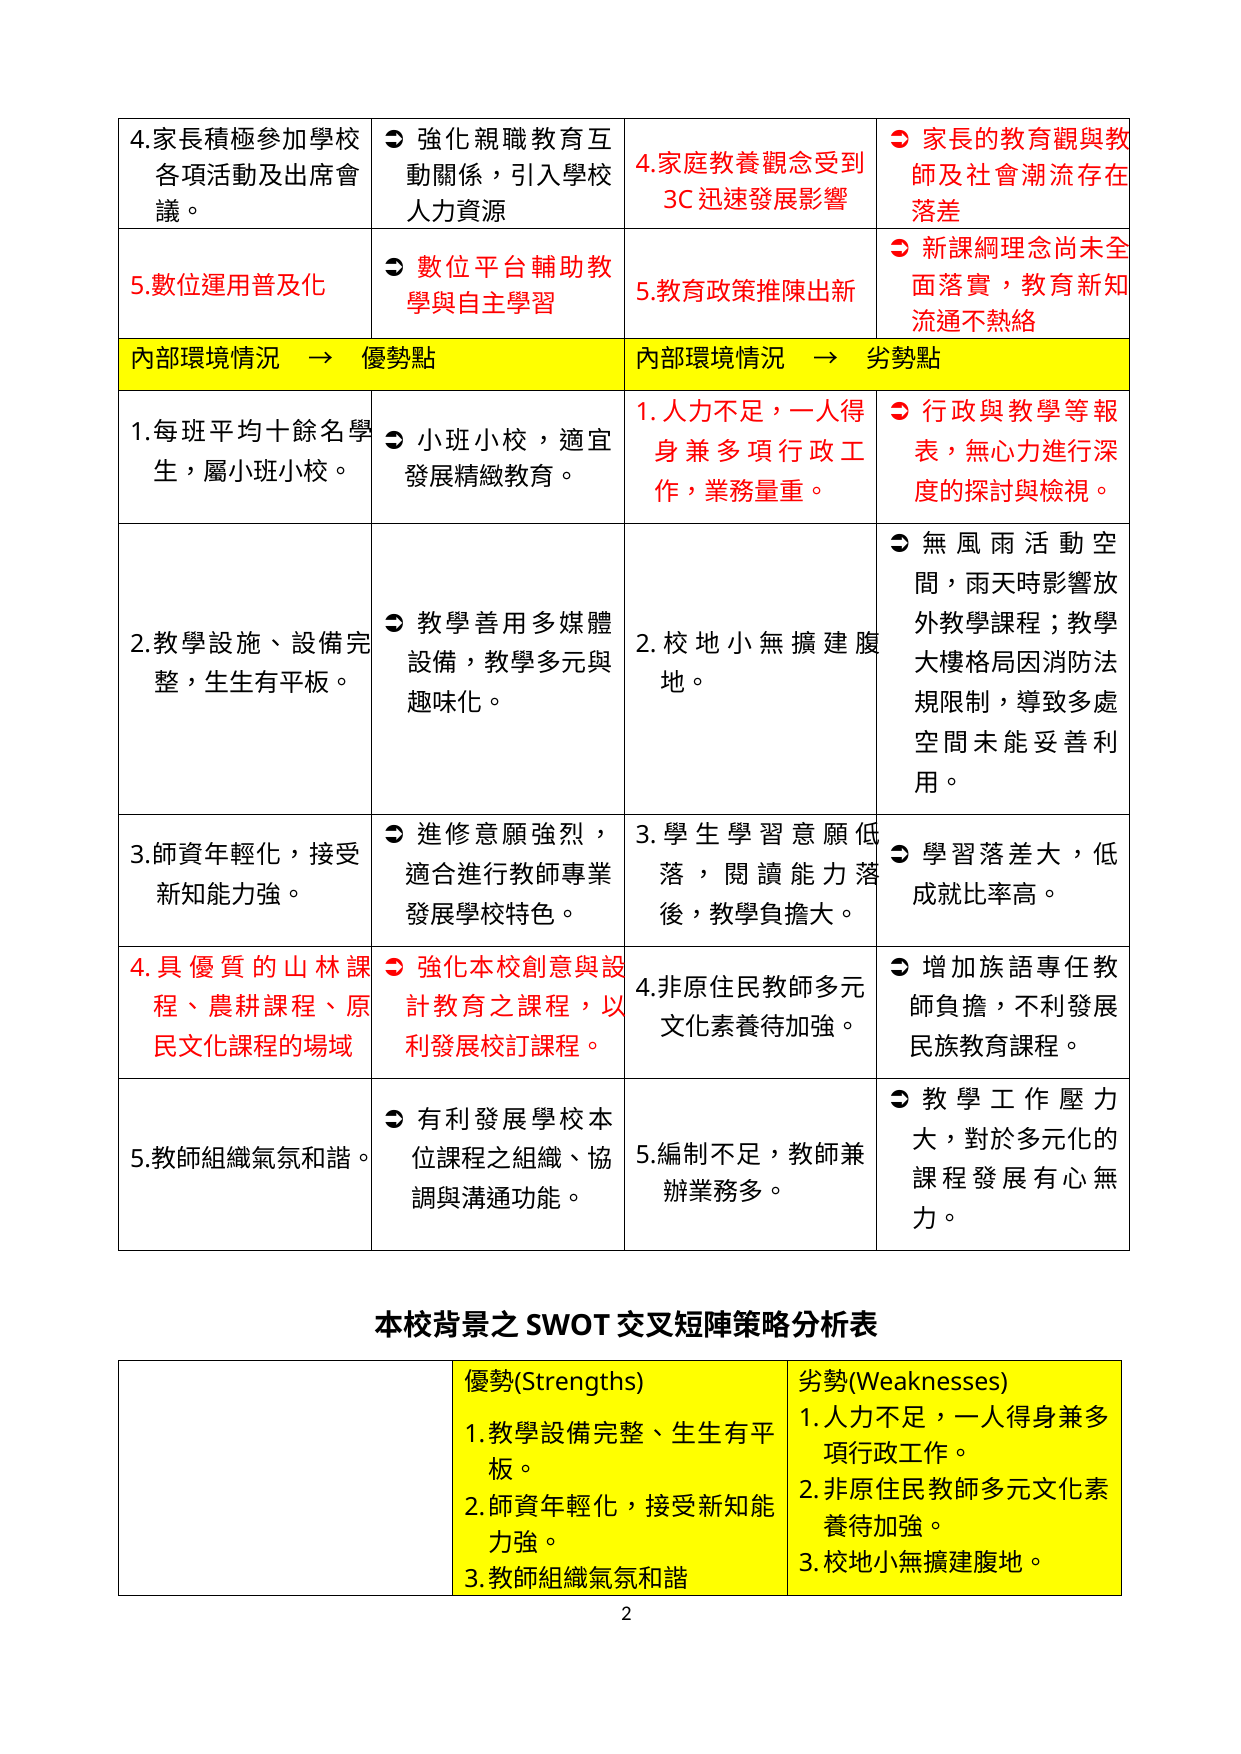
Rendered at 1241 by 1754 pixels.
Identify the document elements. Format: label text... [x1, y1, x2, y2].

table_cell 4.具優質的山林課程、農耕課程、原民文化課程的場域 [119, 947, 371, 1078]
table_cell 3.師資年輕化，接受新知能力強。 [119, 815, 371, 946]
table_header 優勢(Strengths) 教學設備完整、生生有平板。 師資年輕化，接受新知能力強。 教師組織氣氛和諧 [453, 1361, 787, 1595]
table_cell 教學善用多媒體設備，教學多元與趣味化。 [372, 524, 624, 814]
table_header 劣勢(Weaknesses) 人力不足，一人得身兼多項行政工作。 非原住民教師多元文化素養待加強。 校地小無擴建腹地。 [788, 1361, 1121, 1595]
table_cell 內部環境情況 → 優勢點 [119, 339, 624, 390]
table_cell 2.校地小無擴建腹地。 [625, 524, 876, 814]
table_cell 增加族語專任教師負擔，不利發展民族教育課程。 [877, 947, 1129, 1078]
table_cell 內部環境情況 → 劣勢點 [625, 339, 1129, 390]
table_cell 4.非原住民教師多元文化素養待加強。 [625, 947, 876, 1078]
table_cell 無風雨活動空間，雨天時影響放外教學課程；教學大樓格局因消防法規限制，導致多處空間未能妥善利用。 [877, 524, 1129, 814]
table_cell 數位平台輔助教學與自主學習 [372, 229, 624, 338]
table_cell 1.每班平均十餘名學生，屬小班小校。 [119, 391, 371, 522]
table_cell 4.家庭教養觀念受到3C迅速發展影響 [625, 119, 876, 228]
table_cell 5.編制不足，教師兼辦業務多。 [625, 1079, 876, 1250]
table_cell 強化親職教育互動關係，引入學校人力資源 [372, 119, 624, 228]
table_cell 行政與教學等報表，無心力進行深度的探討與檢視。 [877, 391, 1129, 522]
table_cell 教學工作壓力大，對於多元化的課程發展有心無力。 [877, 1079, 1129, 1250]
table_cell 2.教學設施、設備完整，生生有平板。 [119, 524, 371, 814]
table_cell 家長的教育觀與教師及社會潮流存在落差 [877, 119, 1129, 228]
table_cell 學習落差大，低成就比率高。 [877, 815, 1129, 946]
table_cell 5.數位運用普及化 [119, 229, 371, 338]
table_header [119, 1361, 452, 1595]
table_cell 1. 人力不足，一人得身兼多項行政工作，業務量重。 [625, 391, 876, 522]
table_cell 進修意願強烈，適合進行教師專業發展學校特色。 [372, 815, 624, 946]
table_cell 4.家長積極參加學校各項活動及出席會議。 [119, 119, 371, 228]
table_cell 強化本校創意與設計教育之課程，以利發展校訂課程。 [372, 947, 624, 1078]
table_cell 5.教育政策推陳出新 [625, 229, 876, 338]
table_cell 小班小校，適宜發展精緻教育。 [372, 391, 624, 522]
table_cell 有利發展學校本位課程之組織、協調與溝通功能。 [372, 1079, 624, 1250]
table_cell 3.學生學習意願低落，閱讀能力落後，教學負擔大。 [625, 815, 876, 946]
table_cell 5.教師組織氣氛和諧。 [119, 1079, 371, 1250]
text 本校背景之SWOT交叉短陣策略分析表 [130, 1301, 1122, 1343]
table_cell 新課綱理念尚未全面落實，教育新知流通不熱絡 [877, 229, 1129, 338]
